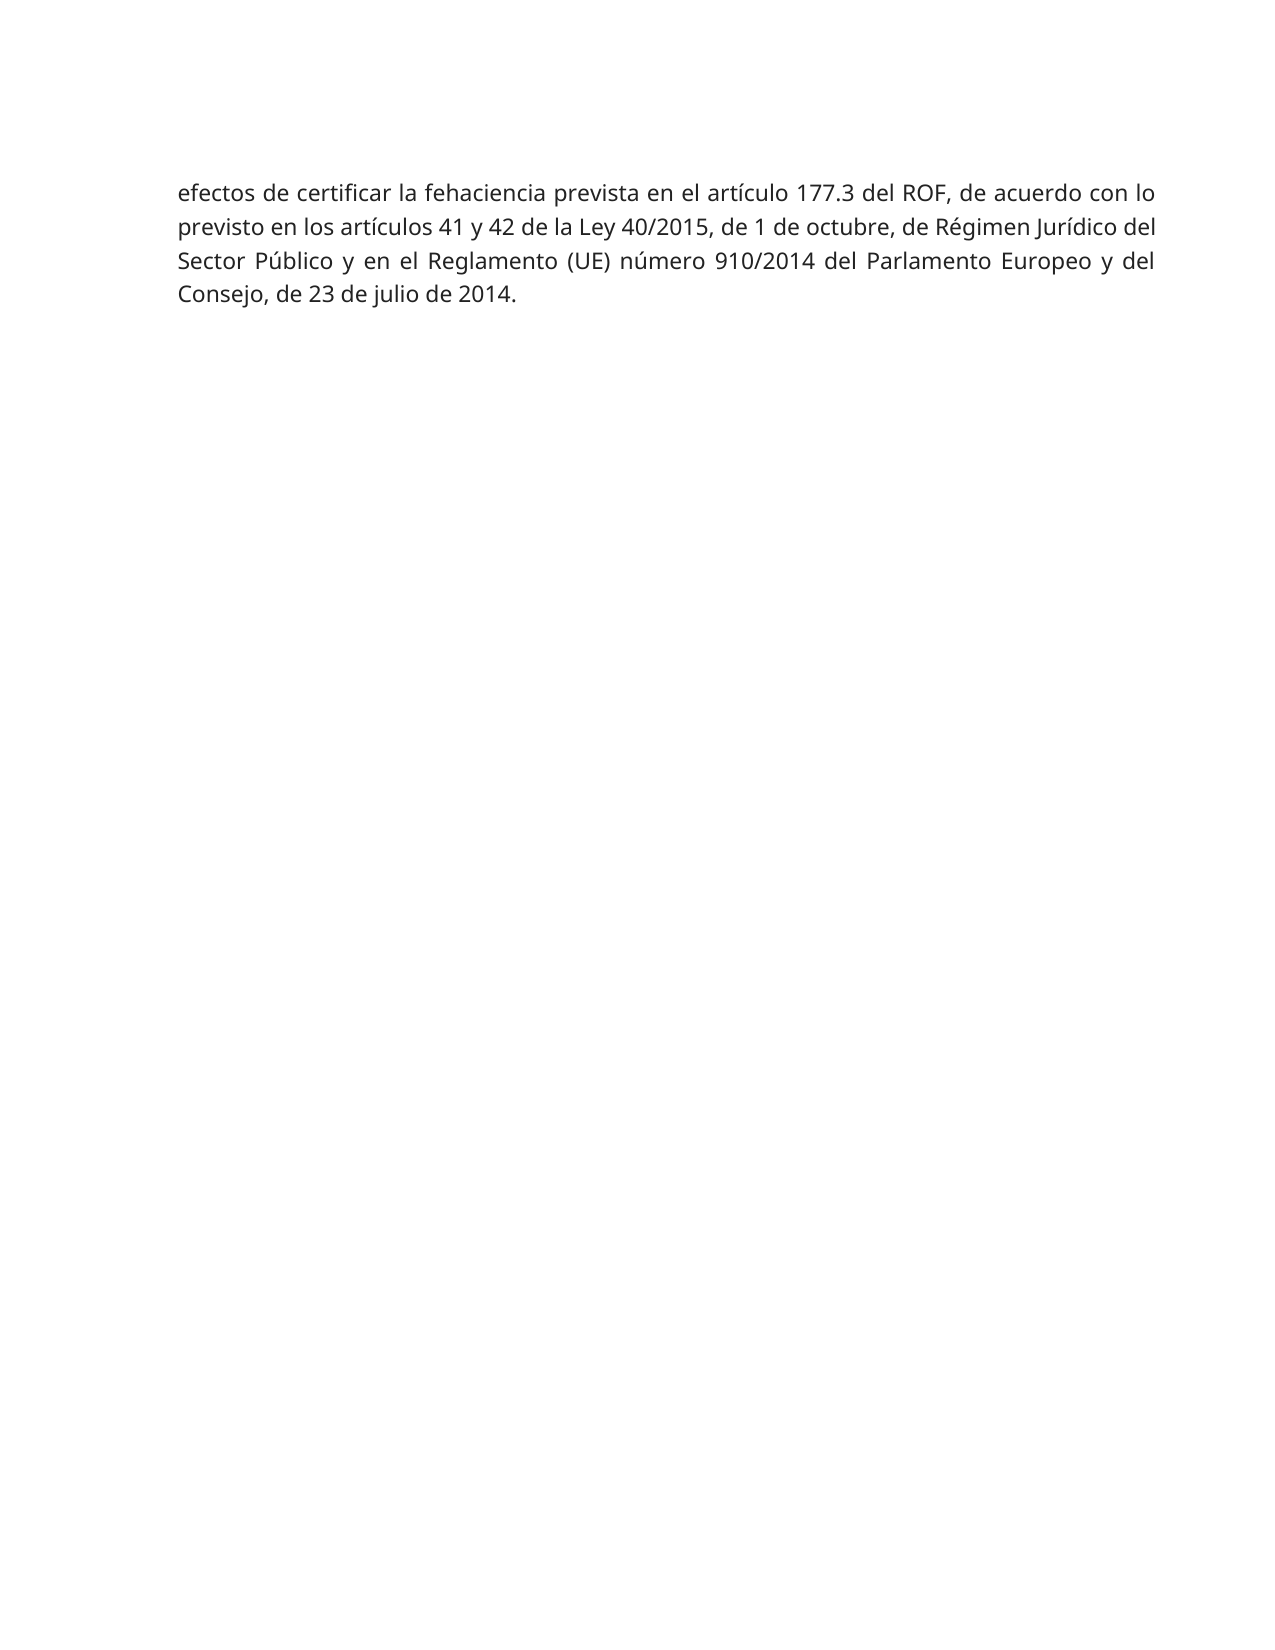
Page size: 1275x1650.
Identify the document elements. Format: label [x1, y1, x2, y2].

text [177, 276, 1157, 310]
